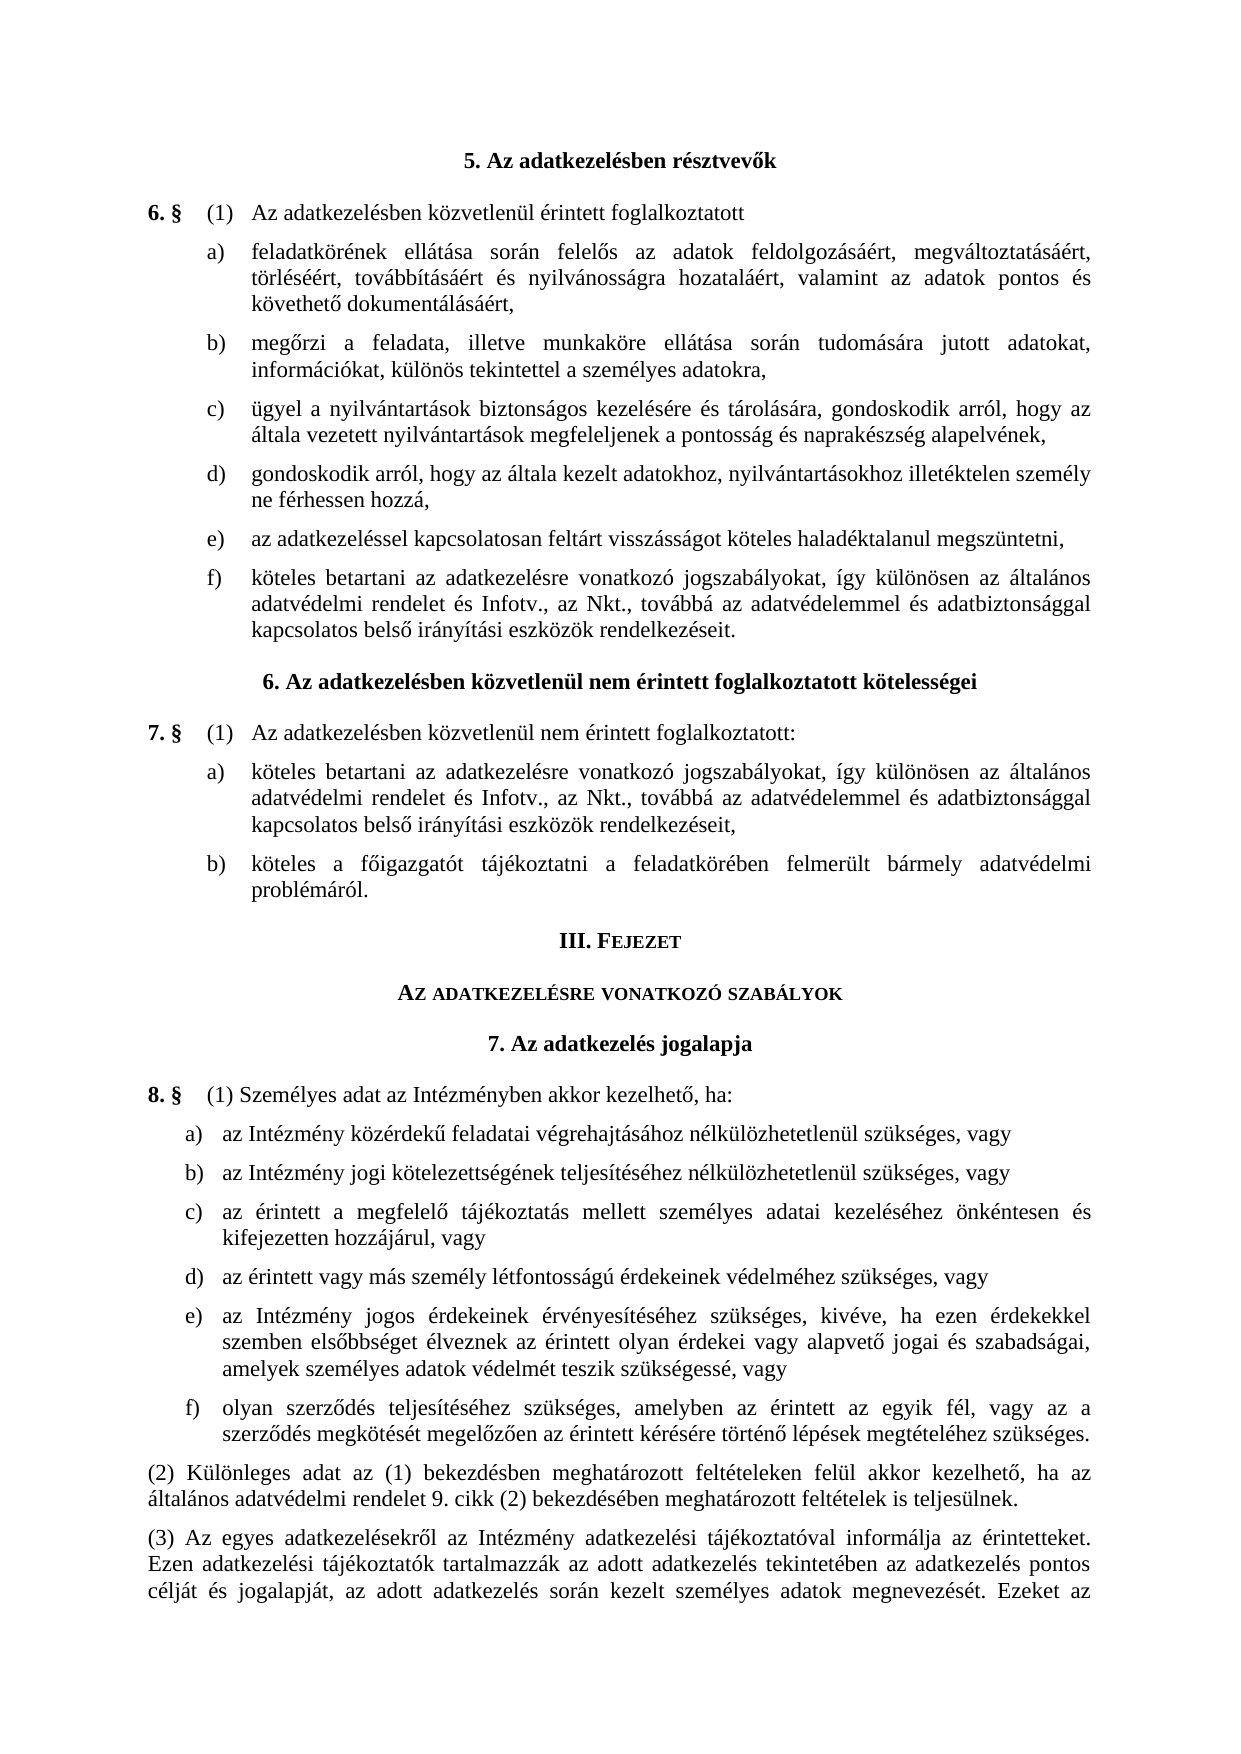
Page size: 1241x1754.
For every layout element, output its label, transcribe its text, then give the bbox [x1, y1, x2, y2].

subtitle 7. Az adatkezelés jogalapja [148, 1030, 1093, 1056]
list az Intézmény közérdekű feladatai végrehajtásához nélkülözhetetlenül szükséges, vagy [185, 1120, 1093, 1147]
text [148, 1524, 1093, 1603]
text a) feladatkörének ellátása során felelős az adatok feldolgozásáért, megváltoztatásáért, törléséért, továbbításáért és nyilvánosságra hozataláért, valamint az adatok pontos és követhető dokumentálásáért, [207, 238, 1093, 317]
list olyan szerződés teljesítéséhez szükséges, amelyben az érintett az egyik fél, vagy az a szerződés megkötését megelőzően az érintett kérésére történő lépések megtételéhez szükséges. [185, 1394, 1093, 1446]
text b) megőrzi a feladata, illetve munkaköre ellátása során tudomására jutott adatokat, információkat, különös tekintettel a személyes adatokra, [207, 329, 1093, 382]
text d) gondoskodik arról, hogy az általa kezelt adatokhoz, nyilvántartásokhoz illetéktelen személy ne férhessen hozzá, [207, 460, 1093, 512]
text f) köteles betartani az adatkezelésre vonatkozó jogszabályokat, így különösen az általános adatvédelmi rendelet és Infotv., az Nkt., továbbá az adatvédelemmel és adatbiztonsággal kapcsolatos belső irányítási eszközök rendelkezéseit. [207, 564, 1093, 643]
subtitle Az adatkezelésre vonatkozó szabályok [148, 979, 1093, 1005]
subtitle 6. Az adatkezelésben közvetlenül nem érintett foglalkoztatott kötelességei [148, 668, 1093, 694]
text a) köteles betartani az adatkezelésre vonatkozó jogszabályokat, így különösen az általános adatvédelmi rendelet és Infotv., az Nkt., továbbá az adatvédelemmel és adatbiztonsággal kapcsolatos belső irányítási eszközök rendelkezéseit, [207, 758, 1093, 837]
list az Intézmény jogi kötelezettségének teljesítéséhez nélkülözhetetlenül szükséges, vagy [185, 1159, 1093, 1186]
text 7. § (1) Az adatkezelésben közvetlenül nem érintett foglalkoztatott: [148, 719, 1093, 746]
list az érintett a megfelelő tájékoztatás mellett személyes adatai kezeléséhez önkéntesen és kifejezetten hozzájárul, vagy [185, 1198, 1093, 1251]
subtitle III. Fejezet [148, 927, 1093, 954]
text (2) Különleges adat az (1) bekezdésben meghatározott feltételeken felül akkor kezelhető, ha az általános adatvédelmi rendelet 9. cikk (2) bekezdésében meghatározott feltételek is teljesülnek. [148, 1459, 1093, 1512]
text c) ügyel a nyilvántartások biztonságos kezelésére és tárolására, gondoskodik arról, hogy az általa vezetett nyilvántartások megfeleljenek a pontosság és naprakészség alapelvének, [207, 394, 1093, 447]
subtitle 5. Az adatkezelésben résztvevők [148, 148, 1093, 174]
text b) köteles a főigazgatót tájékoztatni a feladatkörében felmerült bármely adatvédelmi problémáról. [207, 850, 1093, 902]
text e) az adatkezeléssel kapcsolatosan feltárt visszásságot köteles haladéktalanul megszüntetni, [207, 525, 1093, 551]
text 8. § (1) Személyes adat az Intézményben akkor kezelhető, ha: [148, 1081, 1093, 1108]
list az Intézmény jogos érdekeinek érvényesítéséhez szükséges, kivéve, ha ezen érdekekkel szemben elsőbbséget élveznek az érintett olyan érdekei vagy alapvető jogai és szabadságai, amelyek személyes adatok védelmét teszik szükségessé, vagy [185, 1302, 1093, 1381]
text 6. § (1) Az adatkezelésben közvetlenül érintett foglalkoztatott [148, 199, 1093, 225]
list az érintett vagy más személy létfontosságú érdekeinek védelméhez szükséges, vagy [185, 1263, 1093, 1289]
